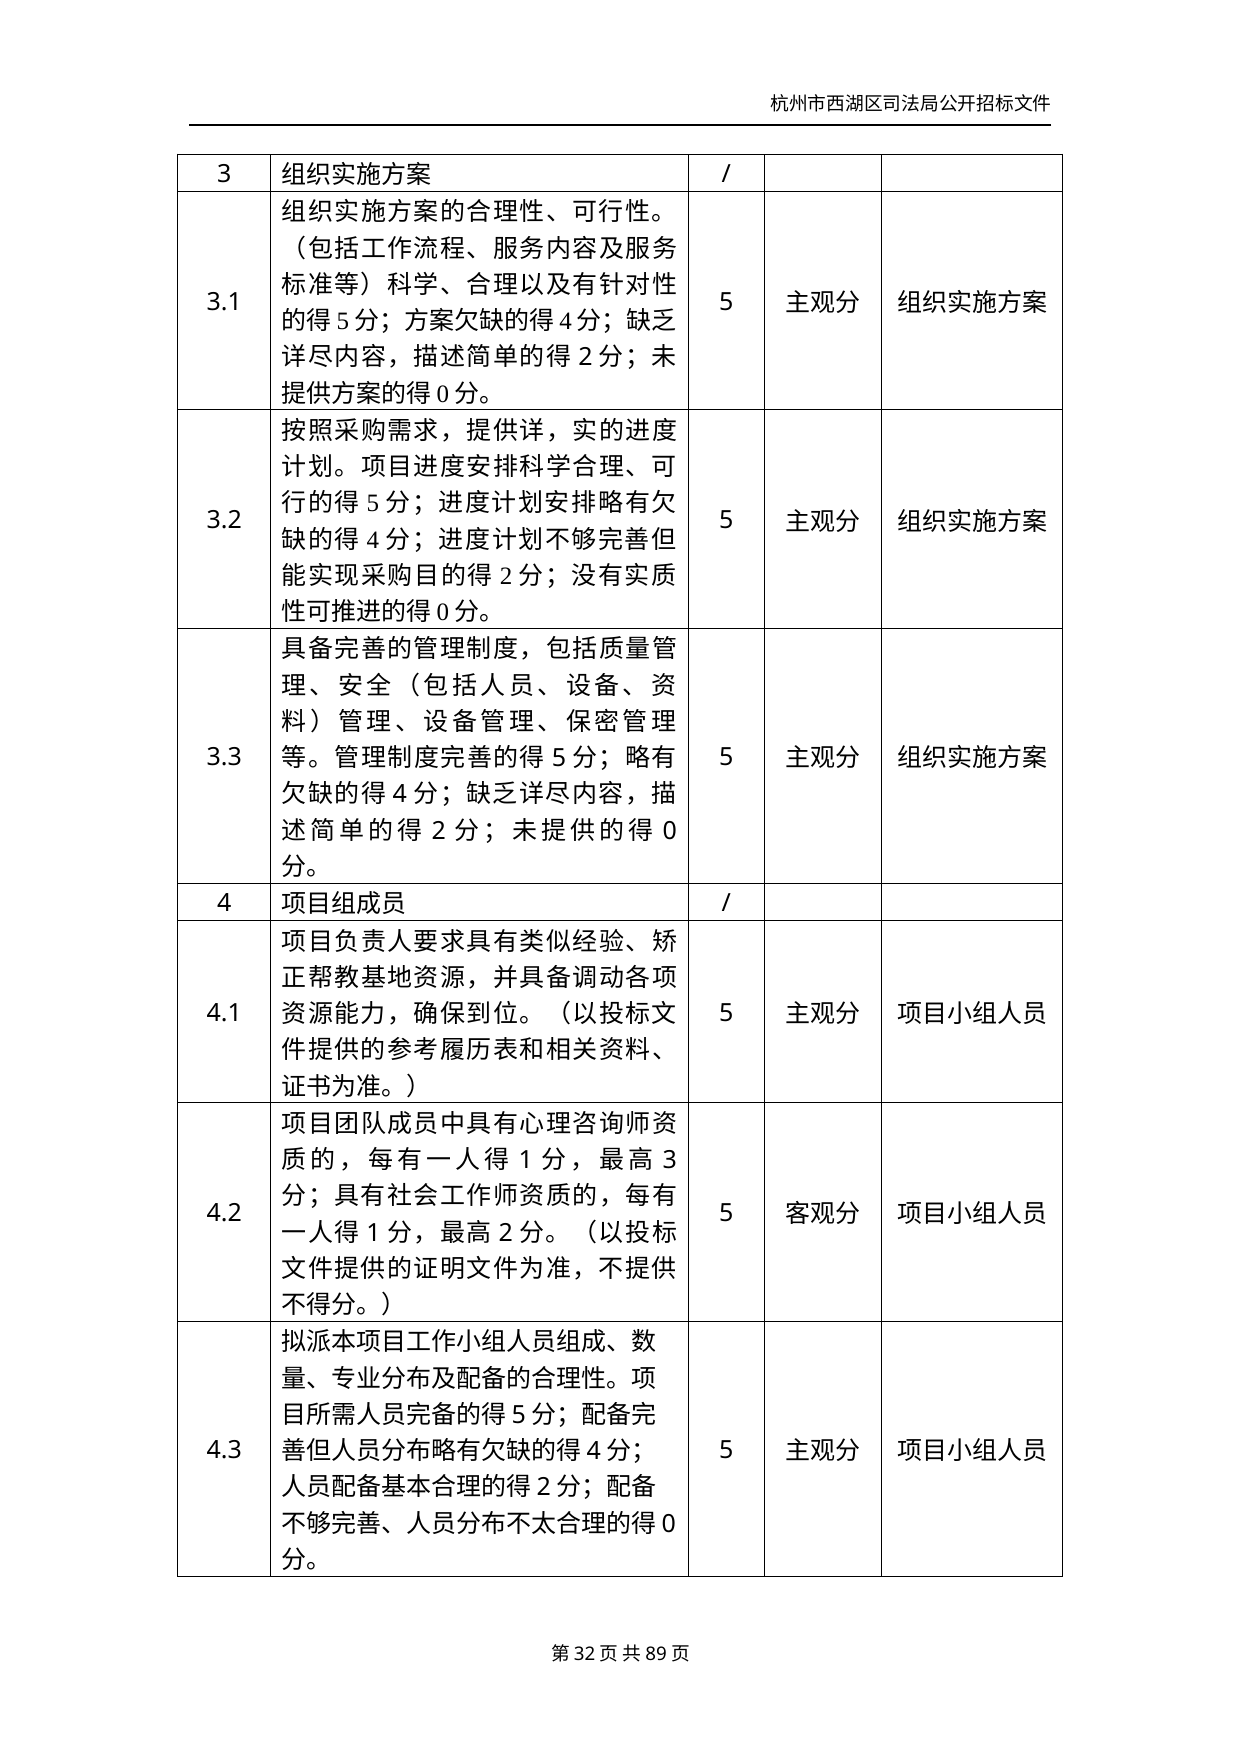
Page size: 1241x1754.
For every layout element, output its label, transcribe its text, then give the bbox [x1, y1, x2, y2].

table_cell 4 [178, 884, 270, 920]
table_cell [882, 884, 1062, 920]
table_cell 组织实施方案 [882, 629, 1062, 883]
table_cell 5 [689, 1322, 764, 1576]
table_cell [765, 155, 881, 191]
table_cell 主观分 [765, 192, 881, 409]
table_cell 组织实施方案的合理性、可行性。（包括工作流程、服务内容及服务标准等）科学、合理以及有针对性的得5分；方案欠缺的得4分；缺乏详尽内容，描述简单的得2分；未提供方案的得0分。 [271, 192, 688, 409]
table_cell 组织实施方案 [271, 155, 688, 191]
table_cell 主观分 [765, 629, 881, 883]
table_cell 项目小组人员 [882, 921, 1062, 1102]
table_cell / [689, 155, 764, 191]
table_cell 3.2 [178, 410, 270, 628]
table_cell 拟派本项目工作小组人员组成、数量、专业分布及配备的合理性。项目所需人员完备的得5分；配备完善但人员分布略有欠缺的得4分；人员配备基本合理的得2分；配备不够完善、人员分布不太合理的得0分。 [271, 1322, 688, 1576]
table_cell [882, 155, 1062, 191]
table_cell 5 [689, 192, 764, 409]
table_cell 具备完善的管理制度，包括质量管理、安全（包括人员、设备、资料）管理、设备管理、保密管理等。管理制度完善的得5分；略有欠缺的得4分；缺乏详尽内容，描述简单的得2分；未提供的得0分。 [271, 629, 688, 883]
table_cell 主观分 [765, 1322, 881, 1576]
table_cell 主观分 [765, 410, 881, 628]
table_cell 4.2 [178, 1103, 270, 1321]
table_cell 4.1 [178, 921, 270, 1102]
table_cell 4.3 [178, 1322, 270, 1576]
table_cell [765, 884, 881, 920]
table_cell / [689, 884, 764, 920]
table_cell 客观分 [765, 1103, 881, 1321]
table_cell 组织实施方案 [882, 410, 1062, 628]
table_cell 组织实施方案 [882, 192, 1062, 409]
table_cell 5 [689, 629, 764, 883]
table_cell 3.3 [178, 629, 270, 883]
table_cell 5 [689, 410, 764, 628]
table_cell 项目小组人员 [882, 1103, 1062, 1321]
table_cell 项目团队成员中具有心理咨询师资质的，每有一人得1分，最高3分；具有社会工作师资质的，每有一人得1分，最高2分。（以投标文件提供的证明文件为准，不提供不得分。） [271, 1103, 688, 1321]
table_cell 项目组成员 [271, 884, 688, 920]
table_cell 5 [689, 921, 764, 1102]
table_cell 项目负责人要求具有类似经验、矫正帮教基地资源，并具备调动各项资源能力，确保到位。（以投标文件提供的参考履历表和相关资料、证书为准。） [271, 921, 688, 1102]
table_cell 3.1 [178, 192, 270, 409]
table_cell 3 [178, 155, 270, 191]
table_cell 主观分 [765, 921, 881, 1102]
table_cell 项目小组人员 [882, 1322, 1062, 1576]
table_cell 5 [689, 1103, 764, 1321]
table_cell 按照采购需求，提供详，实的进度计划。项目进度安排科学合理、可行的得5分；进度计划安排略有欠缺的得4分；进度计划不够完善但能实现采购目的得2分；没有实质性可推进的得0分。 [271, 410, 688, 628]
